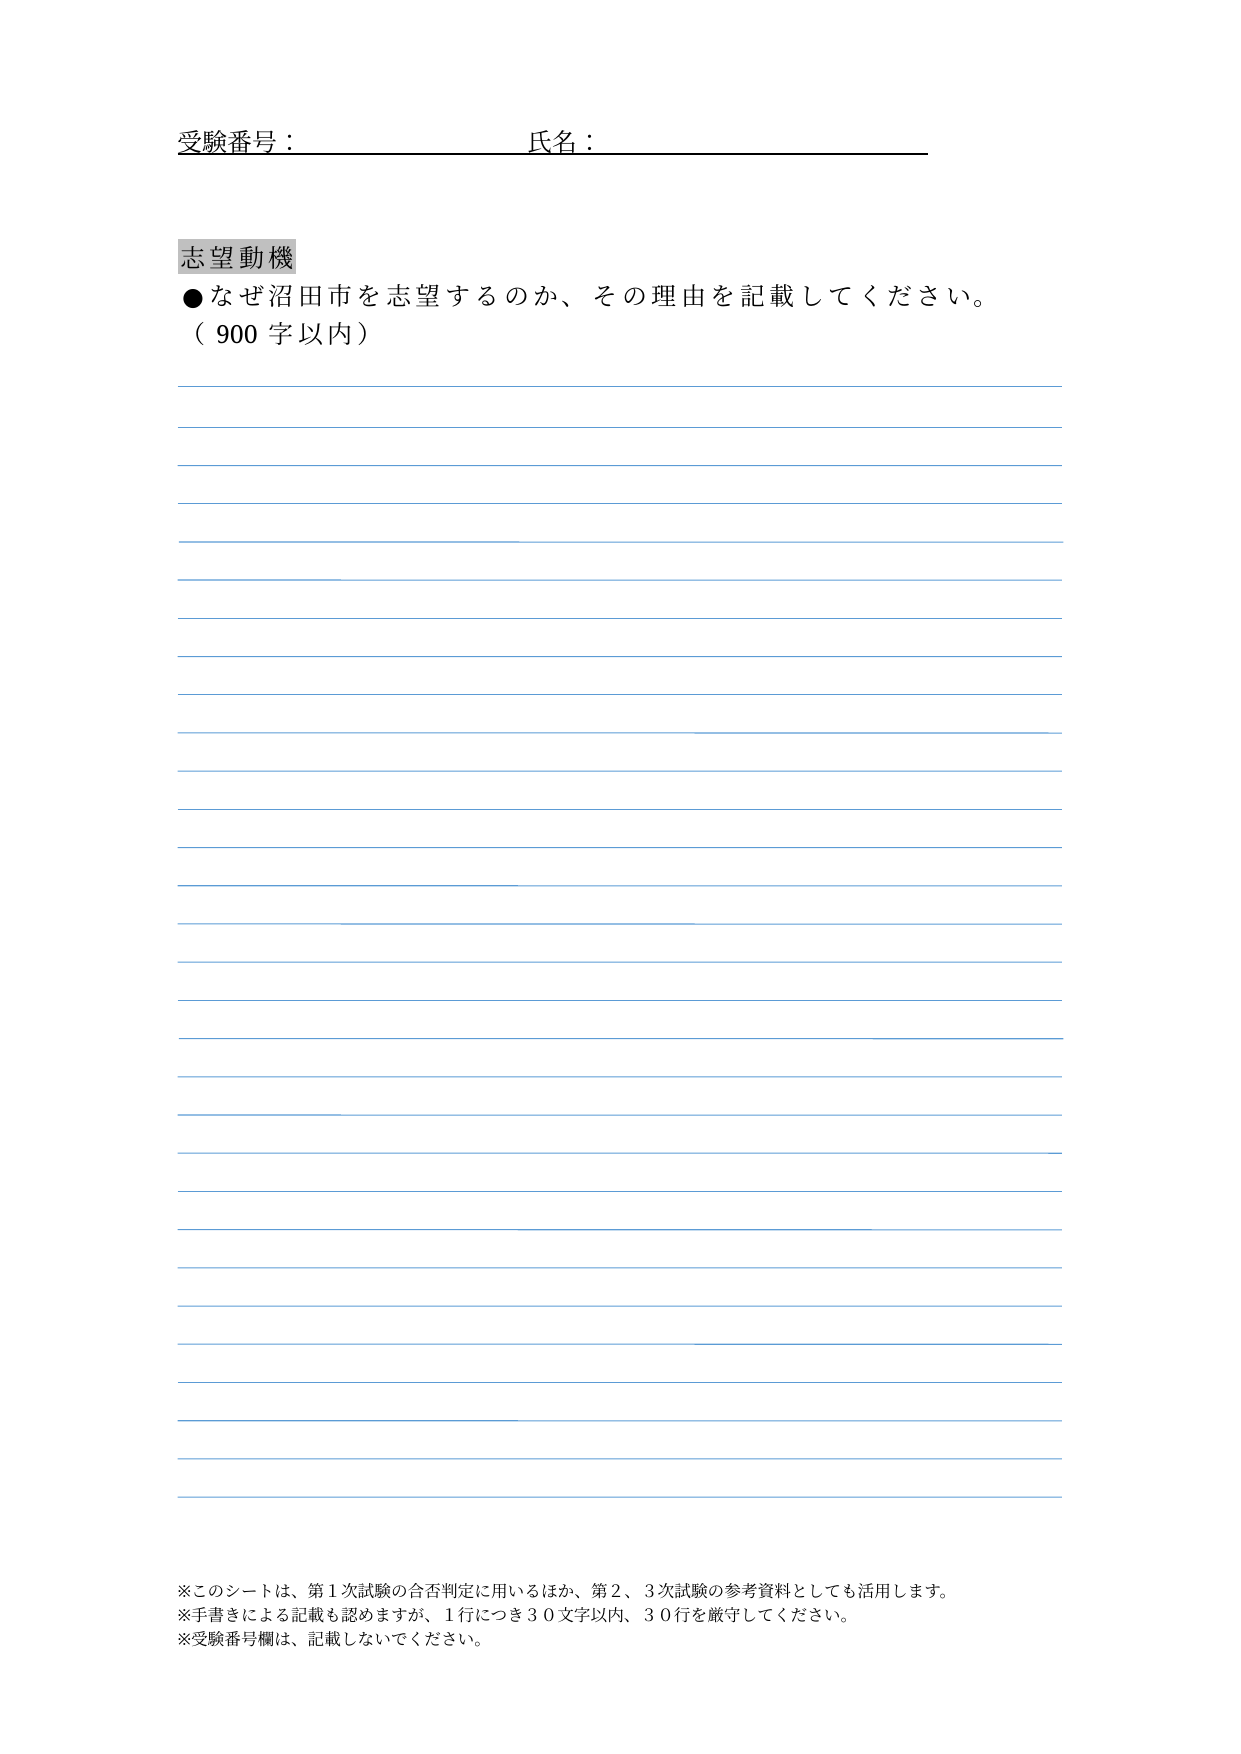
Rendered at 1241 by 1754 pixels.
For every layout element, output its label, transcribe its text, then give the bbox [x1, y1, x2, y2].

text 志望動機 [178, 237, 1062, 276]
text ●なぜ沼田市を志望するのか、その理由を記載してください。（900字以内） [178, 276, 1062, 352]
